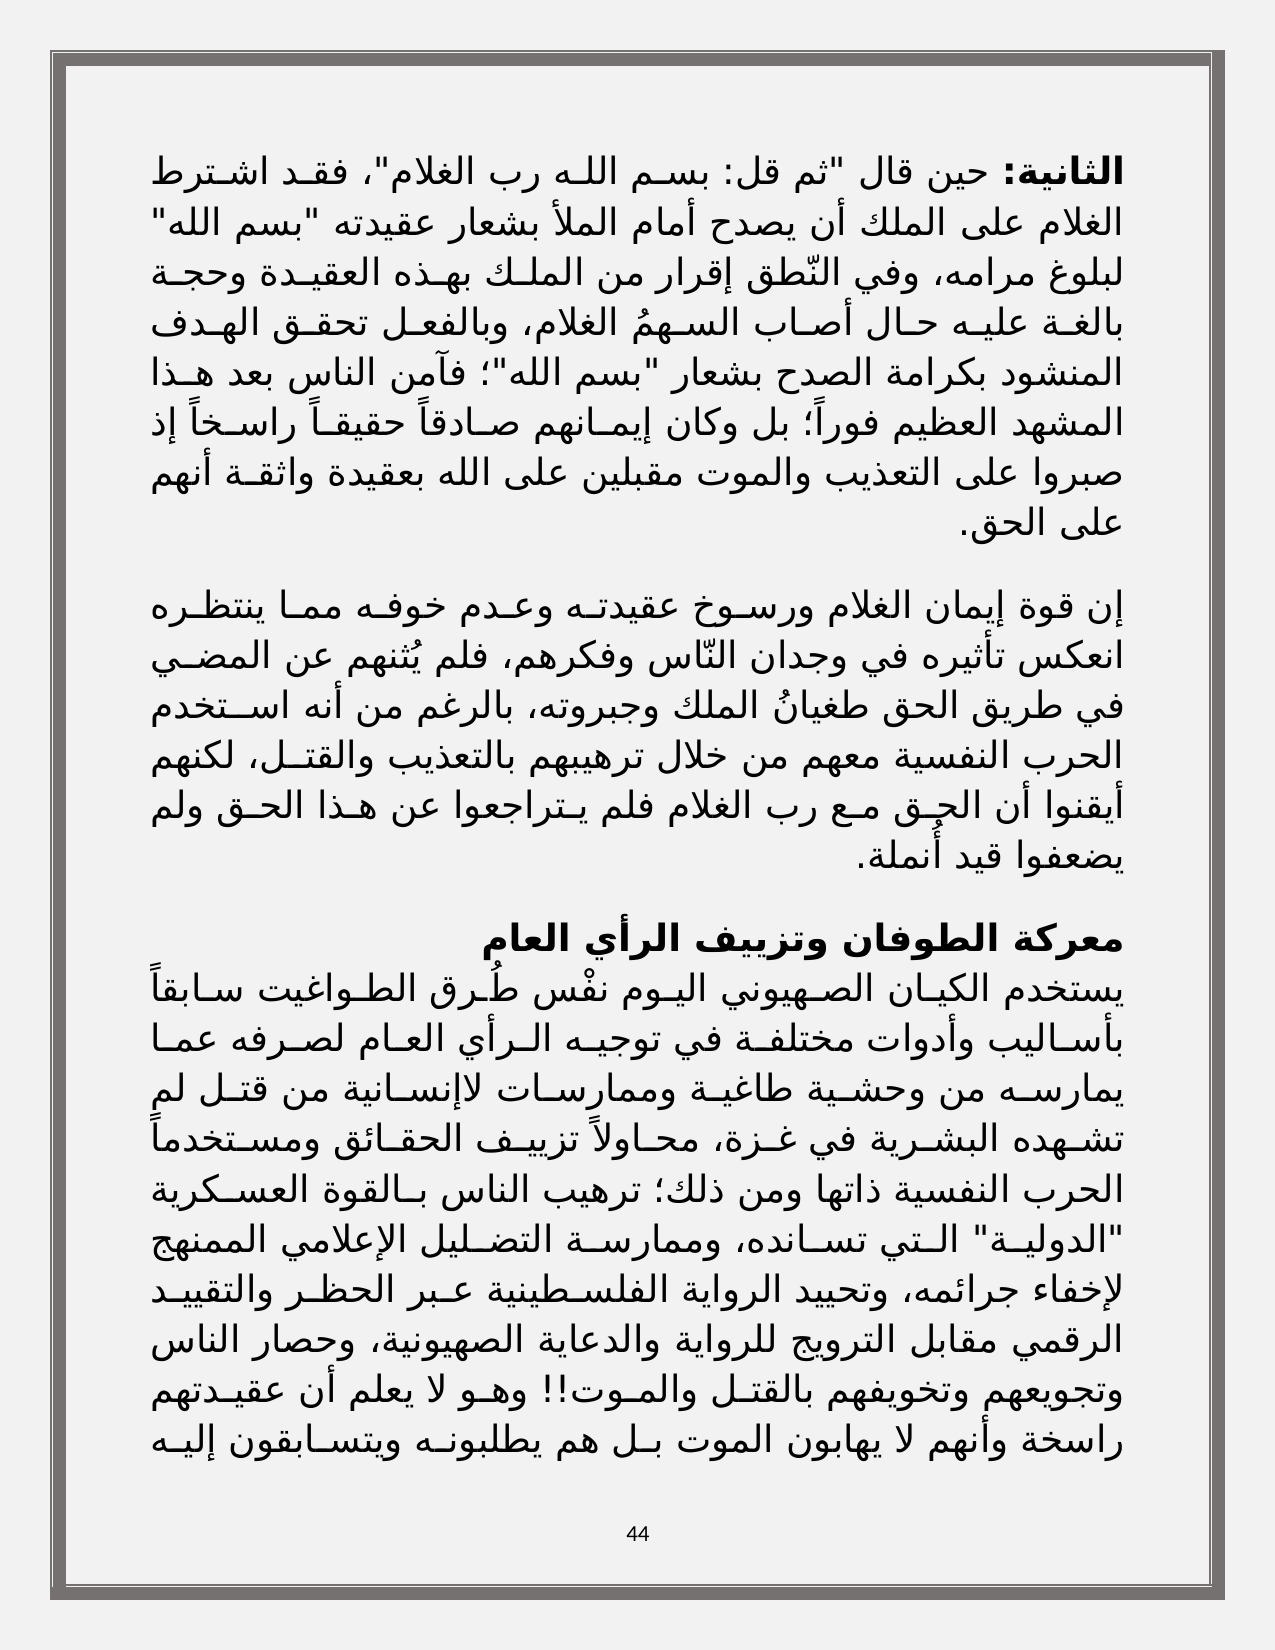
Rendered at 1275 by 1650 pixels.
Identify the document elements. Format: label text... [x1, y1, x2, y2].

text الثانية: حين قال "ثم قل: بسم الله رب الغلام"، فقد اشترط الغلام على الملك أن يصدح أمام الملأ بشعار عقيدته "بسم الله" لبلوغ مرامه، وفي النّطق إقرار من الملك بهذه العقيدة وحجة بالغة عليه حال أصاب السهمُ الغلام، وبالفعل تحقق الهدف المنشود بكرامة الصدح بشعار "بسم الله"؛ فآمن الناس بعد هذا المشهد العظيم فوراً؛ بل وكان إيمانهم صادقاً حقيقاً راسخاً إذ صبروا على التعذيب والموت مقبلين على الله بعقيدة واثقة أنهم على الحق. [150, 150, 1125, 544]
text معركة الطوفان وتزييف الرأي العام [150, 917, 1125, 960]
text إن قوة إيمان الغلام ورسوخ عقيدته وعدم خوفه مما ينتظره انعكس تأثيره في وجدان النّاس وفكرهم، فلم يُثنهم عن المضي في طريق الحق طغيانُ الملك وجبروته، بالرغم من أنه استخدم الحرب النفسية معهم من خلال ترهيبهم بالتعذيب والقتل، لكنهم أيقنوا أن الحق مع رب الغلام فلم يتراجعوا عن هذا الحق ولم يضعفوا قيد أُنملة. [150, 583, 1125, 878]
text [150, 967, 1125, 1461]
